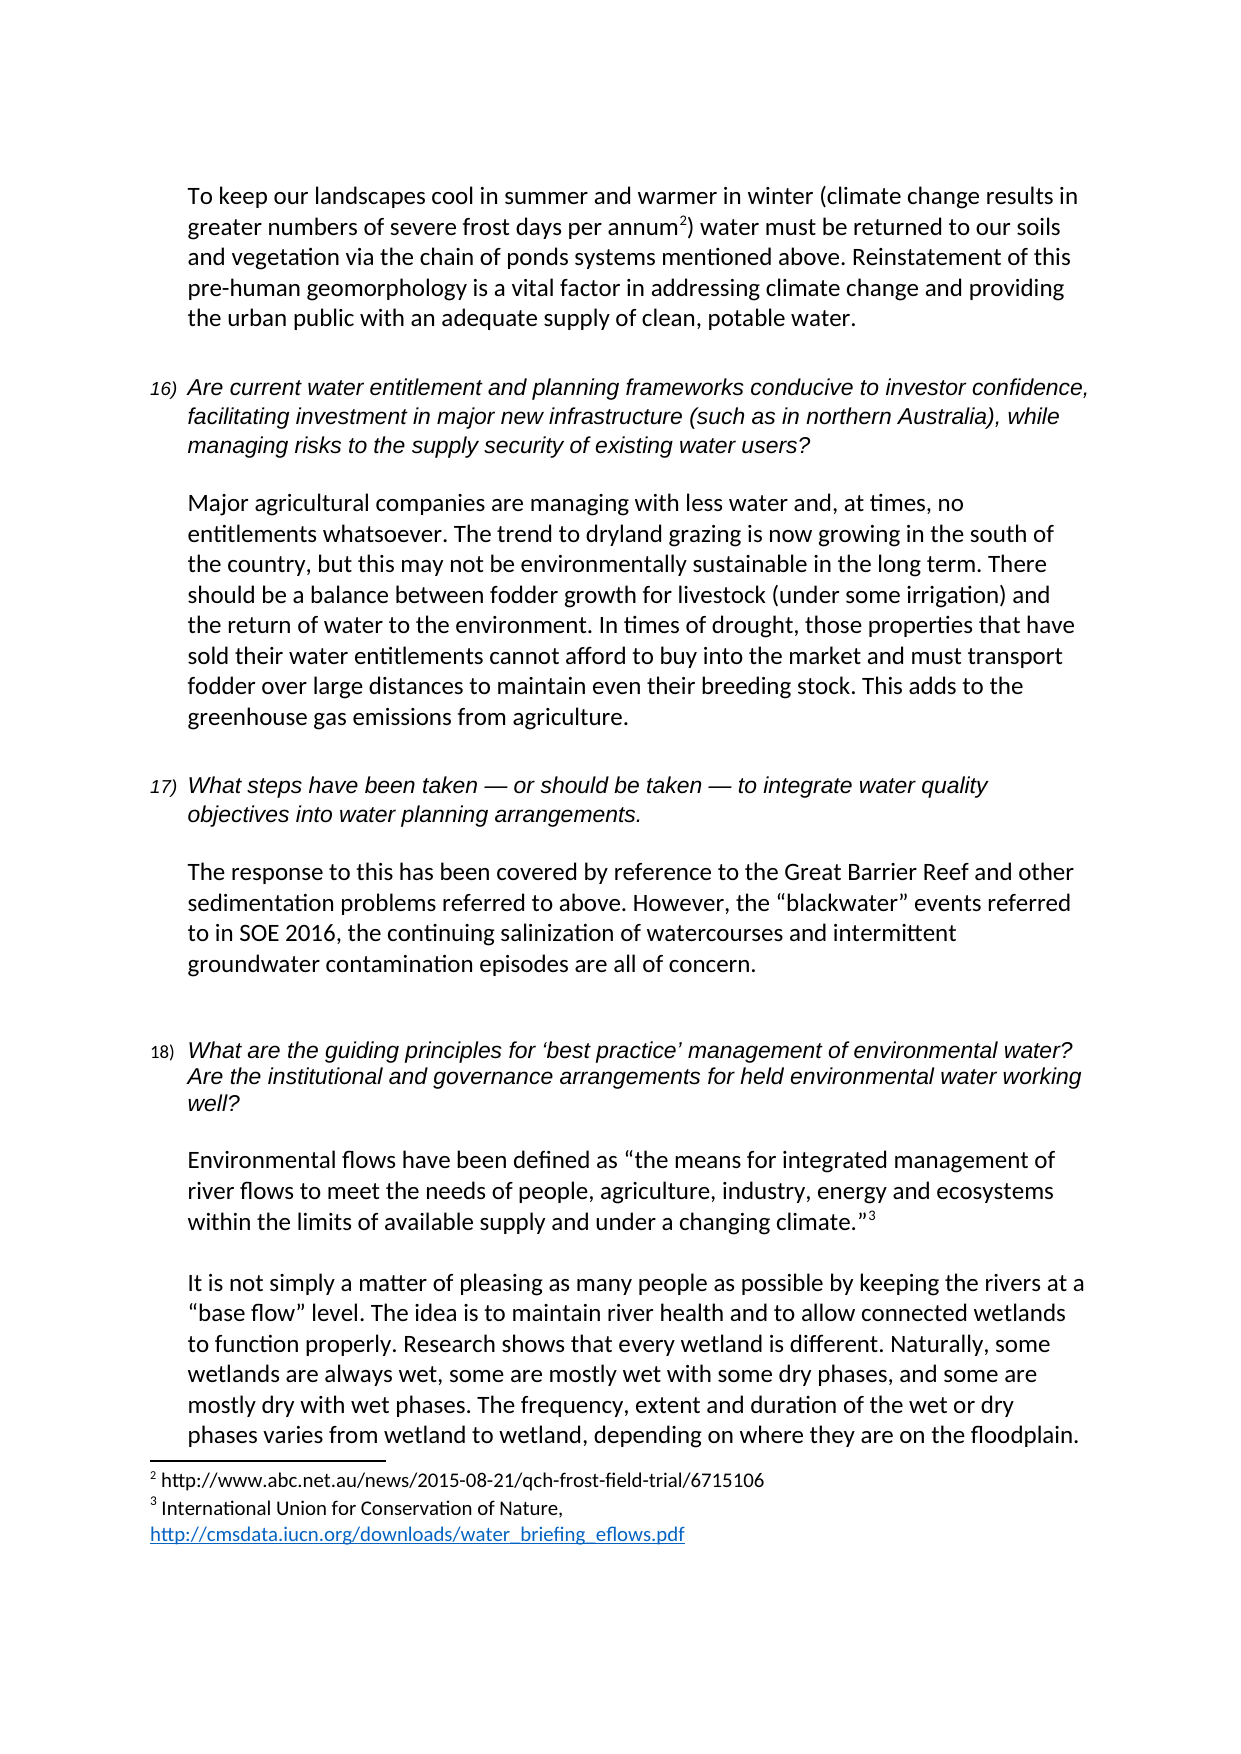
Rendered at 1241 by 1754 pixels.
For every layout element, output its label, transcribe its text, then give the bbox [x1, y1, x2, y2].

list Are current water entitlement and planning frameworks conducive to investor confidence, facilitating investment in major new infrastructure (such as in northern Australia), while managing risks to the supply security of existing water users? Major agricultural companies are managing with less water and, at times, no entitlements whatsoever. The trend to dryland grazing is now growing in the south of the country, but this may not be environmentally sustainable in the long term. There should be a balance between fodder growth for livestock (under some irrigation) and the return of water to the environment. In times of drought, those properties that have sold their water entitlements cannot afford to buy into the market and must transport fodder over large distances to maintain even their breeding stock. This adds to the greenhouse gas emissions from agriculture. [150, 371, 1090, 761]
list What steps have been taken — or should be taken — to integrate water quality objectives into water planning arrangements. The response to this has been covered by reference to the Great Barrier Reef and other sedimentation problems referred to above. However, the “blackwater” events referred to in SOE 2016, the continuing salinization of watercourses and intermittent groundwater contamination episodes are all of concern. [150, 769, 1090, 1008]
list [150, 1037, 1090, 1450]
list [150, 150, 1090, 362]
